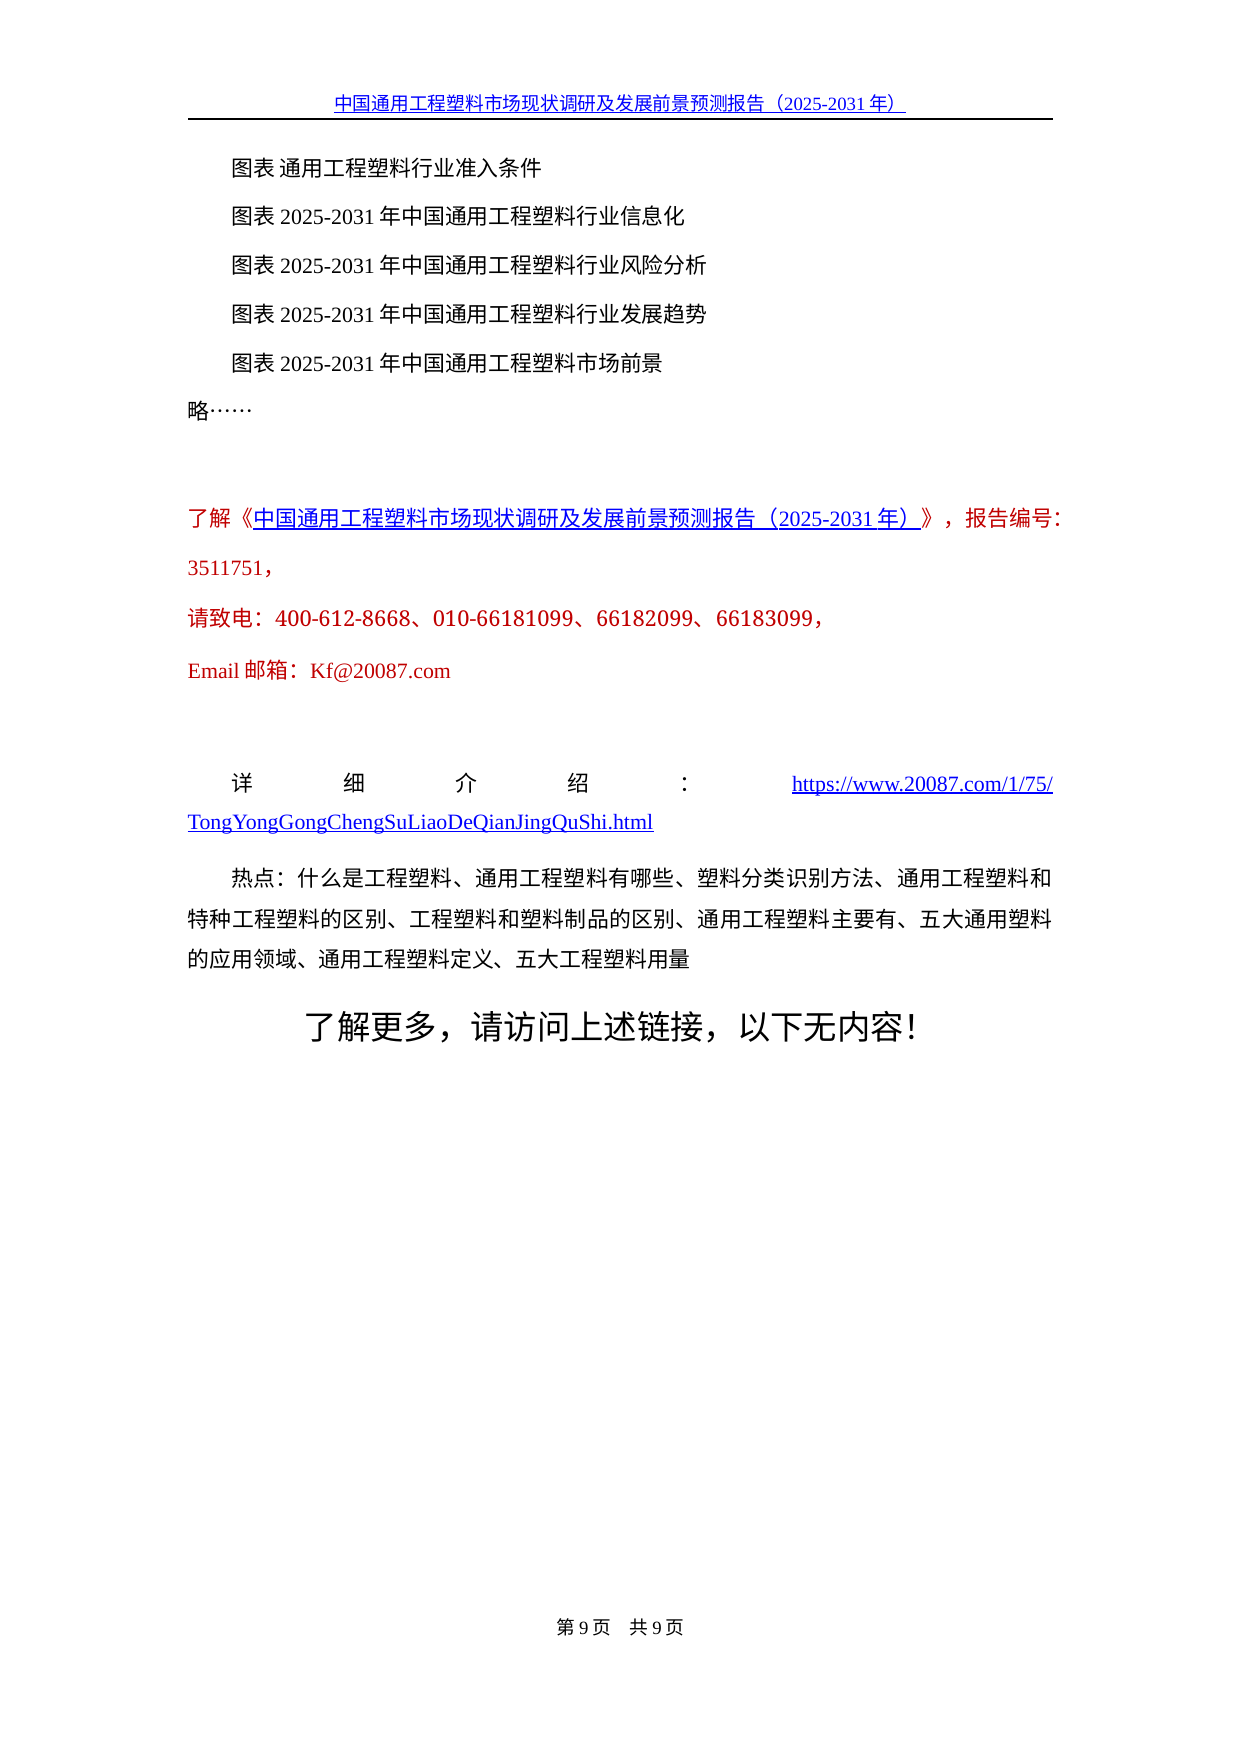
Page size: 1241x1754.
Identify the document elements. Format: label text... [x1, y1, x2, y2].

text 详细介绍：https://www.20087.com/1/75/TongYongGongChengSuLiaoDeQianJingQuShi.html [187, 765, 1053, 838]
title 了解更多，请访问上述链接，以下无内容！ [187, 992, 1053, 1057]
text 请致电：400-612-8668、010-66181099、66182099、66183099， [187, 601, 1053, 633]
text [187, 150, 1053, 426]
text 热点：什么是工程塑料、通用工程塑料有哪些、塑料分类识别方法、通用工程塑料和特种工程塑料的区别、工程塑料和塑料制品的区别、通用工程塑料主要有、五大通用塑料的应用领域、通用工程塑料定义、五大工程塑料用量 [187, 861, 1053, 974]
text Email邮箱：Kf@20087.com [187, 652, 1053, 685]
text 了解《中国通用工程塑料市场现状调研及发展前景预测报告（2025-2031年）》，报告编号：3511751， [187, 500, 1053, 582]
